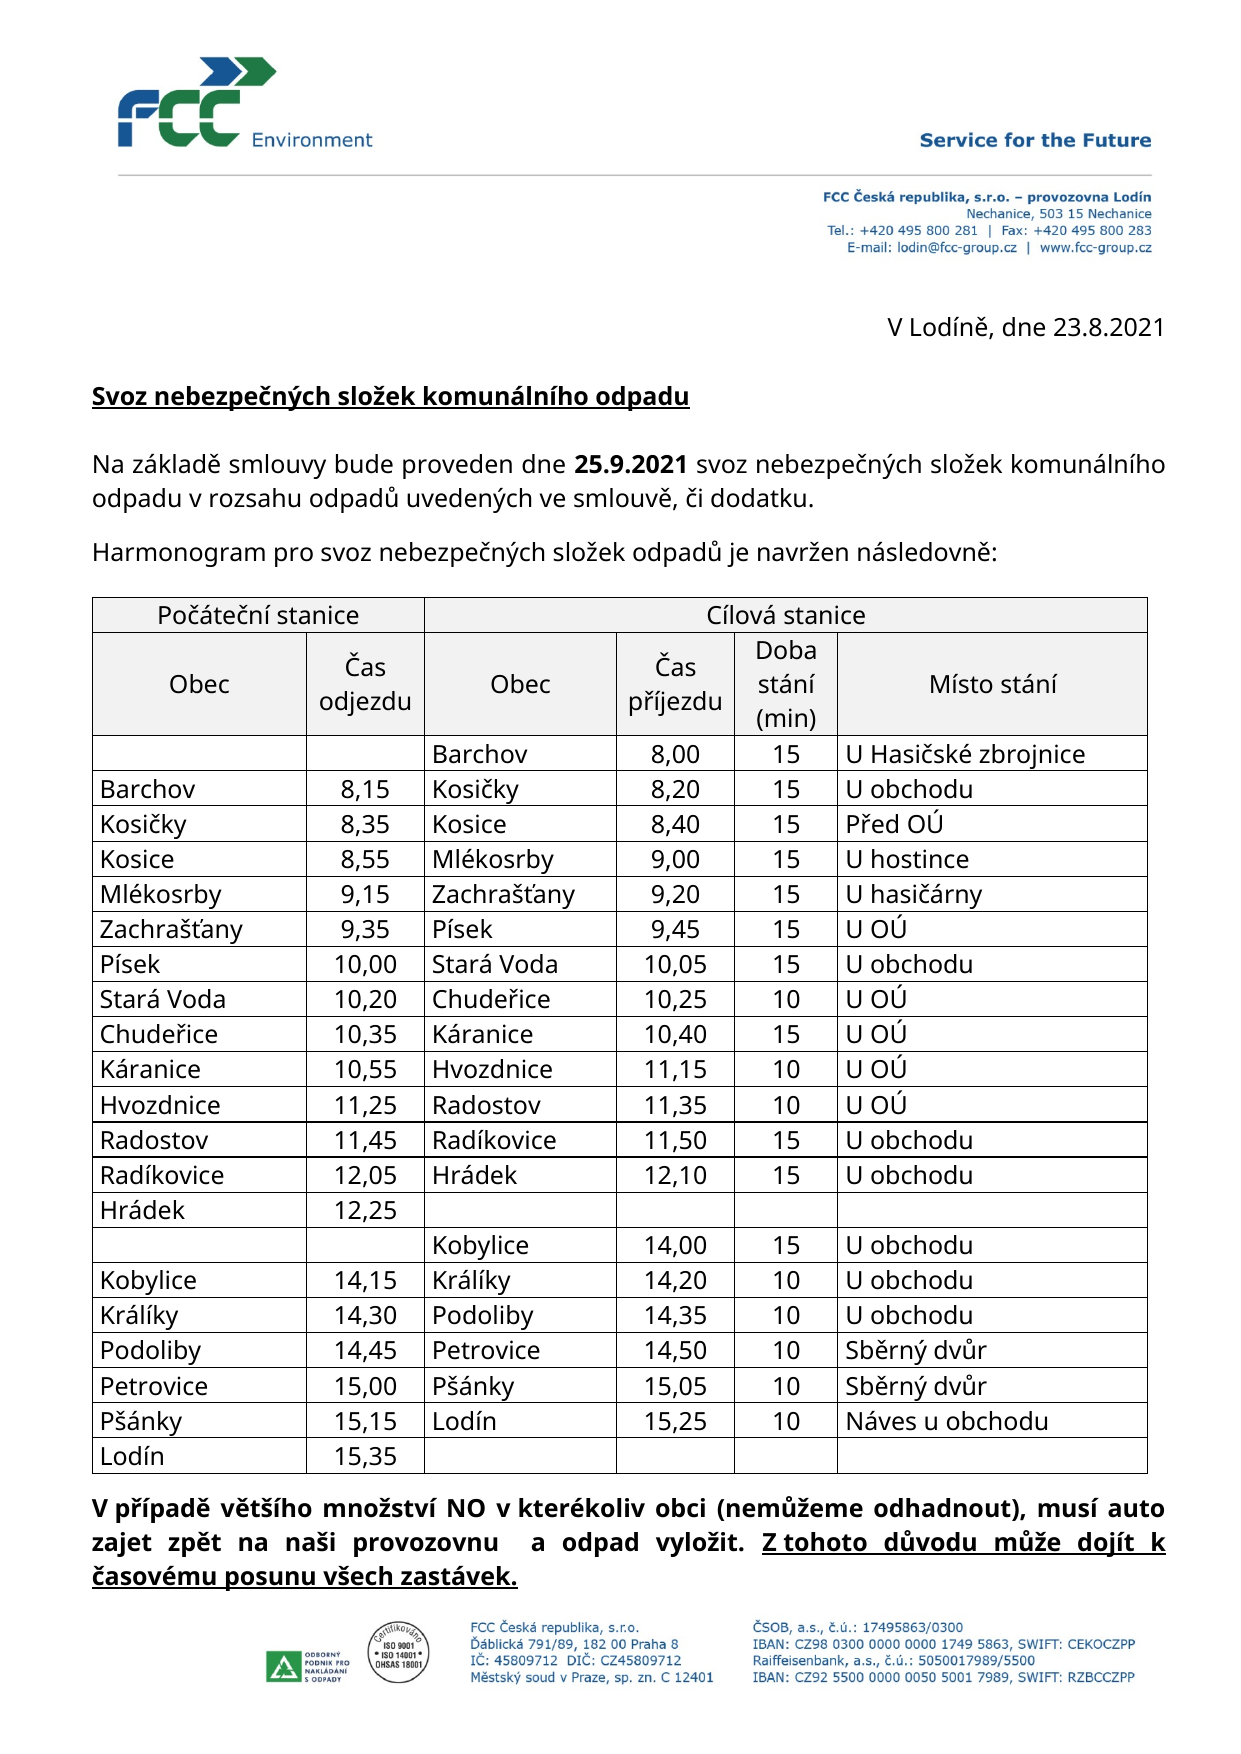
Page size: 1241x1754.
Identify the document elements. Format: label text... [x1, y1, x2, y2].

text V Lodíně, dne 23.8.2021 [92, 310, 1166, 344]
table_cell [425, 1193, 616, 1227]
table_cell [735, 1193, 837, 1227]
table_cell 10,55 [307, 1052, 424, 1086]
table_cell 14,00 [617, 1228, 734, 1262]
table_cell Radostov [425, 1087, 616, 1121]
table_cell 11,45 [307, 1123, 424, 1156]
table_cell 8,35 [307, 806, 424, 841]
table_cell Mlékosrby [425, 842, 616, 876]
table_cell 10,00 [307, 947, 424, 981]
table_cell Písek [425, 912, 616, 946]
table_cell 15 [735, 1017, 837, 1051]
table_cell Náves u obchodu [838, 1403, 1147, 1437]
table_cell Chudeřice [425, 982, 616, 1016]
table_cell Kosice [93, 842, 306, 876]
table_cell Petrovice [425, 1333, 616, 1367]
table_cell Písek [93, 947, 306, 981]
table_cell Obec [425, 633, 616, 735]
table_cell [617, 1438, 734, 1472]
table_cell Mlékosrby [93, 877, 306, 911]
table_cell Radíkovice [93, 1158, 306, 1192]
table_cell [93, 736, 306, 770]
table_cell 10 [735, 1087, 837, 1121]
table_cell Radíkovice [425, 1123, 616, 1156]
table_cell 10 [735, 1333, 837, 1367]
table_cell Stará Voda [93, 982, 306, 1016]
table_cell 15 [735, 771, 837, 805]
table_cell [93, 1228, 306, 1262]
table_cell Králíky [93, 1298, 306, 1332]
table_cell 8,55 [307, 842, 424, 876]
table_cell 9,20 [617, 877, 734, 911]
table_cell 12,05 [307, 1158, 424, 1192]
table_cell U OÚ [838, 1017, 1147, 1051]
table_cell Kobylice [425, 1228, 616, 1262]
table_cell [838, 1193, 1147, 1227]
table_cell 15 [735, 912, 837, 946]
table_cell Před OÚ [838, 806, 1147, 841]
table_cell [307, 1228, 424, 1262]
table_cell 10,25 [617, 982, 734, 1016]
table_cell U obchodu [838, 1298, 1147, 1332]
table_cell Barchov [93, 771, 306, 805]
table_cell Čas odjezdu [307, 633, 424, 735]
table_cell 14,15 [307, 1263, 424, 1297]
table_cell Čas příjezdu [617, 633, 734, 735]
table_cell 15,35 [307, 1438, 424, 1472]
table_cell 15,00 [307, 1368, 424, 1402]
table_cell 15 [735, 842, 837, 876]
table_cell Zachrašťany [425, 877, 616, 911]
table_cell 15 [735, 1228, 837, 1262]
table_cell U OÚ [838, 912, 1147, 946]
table_cell Kosičky [93, 806, 306, 841]
table_cell 10 [735, 1368, 837, 1402]
table_cell U Hasičské zbrojnice [838, 736, 1147, 770]
table_cell Káranice [425, 1017, 616, 1051]
table_cell U obchodu [838, 1158, 1147, 1192]
table_cell U obchodu [838, 1228, 1147, 1262]
table_cell Obec [93, 633, 306, 735]
table_cell Zachrašťany [93, 912, 306, 946]
table_header Cílová stanice [425, 598, 1147, 632]
table_cell Kosičky [425, 771, 616, 805]
table_cell 15,15 [307, 1403, 424, 1437]
table_cell 11,35 [617, 1087, 734, 1121]
table_cell U obchodu [838, 1123, 1147, 1156]
table_cell U obchodu [838, 1263, 1147, 1297]
table_cell 15 [735, 806, 837, 841]
table_cell 11,25 [307, 1087, 424, 1121]
table_cell Hvozdnice [425, 1052, 616, 1086]
table_cell 8,40 [617, 806, 734, 841]
table_cell Hrádek [425, 1158, 616, 1192]
table_cell Chudeřice [93, 1017, 306, 1051]
table_cell U obchodu [838, 947, 1147, 981]
table_cell [425, 1438, 616, 1472]
table_cell 8,00 [617, 736, 734, 770]
table_cell 14,35 [617, 1298, 734, 1332]
table_cell 11,15 [617, 1052, 734, 1086]
picture [0, 0, 1240, 1753]
text Na základě smlouvy bude proveden dne 25.9.2021 svoz nebezpečných složek komunálního odpadu v rozsahu odpadů uvedených ve smlouvě, či dodatku. [92, 446, 1166, 514]
table_cell 12,25 [307, 1193, 424, 1227]
table_cell Doba stání (min) [735, 633, 837, 735]
table_cell U OÚ [838, 982, 1147, 1016]
table_cell [838, 1438, 1147, 1472]
table_cell Káranice [93, 1052, 306, 1086]
table_cell U OÚ [838, 1052, 1147, 1086]
table_cell 10 [735, 1298, 837, 1332]
table_cell 9,15 [307, 877, 424, 911]
table_cell Kobylice [93, 1263, 306, 1297]
table_header Počáteční stanice [93, 598, 424, 632]
table_cell [617, 1193, 734, 1227]
table_cell 10 [735, 982, 837, 1016]
table_cell Pšánky [425, 1368, 616, 1402]
table_cell Podoliby [93, 1333, 306, 1367]
table_cell Barchov [425, 736, 616, 770]
table_cell 10,20 [307, 982, 424, 1016]
table_cell 10,05 [617, 947, 734, 981]
table_cell 15 [735, 1123, 837, 1156]
table_cell 10 [735, 1263, 837, 1297]
table_cell 10 [735, 1052, 837, 1086]
table_cell 11,50 [617, 1123, 734, 1156]
table_cell [735, 1438, 837, 1472]
table_cell Radostov [93, 1123, 306, 1156]
table_cell Pšánky [93, 1403, 306, 1437]
table_cell Sběrný dvůr [838, 1333, 1147, 1367]
table_cell U hostince [838, 842, 1147, 876]
table_cell Lodín [425, 1403, 616, 1437]
table_cell U hasičárny [838, 877, 1147, 911]
table_cell 14,50 [617, 1333, 734, 1367]
table_cell 15 [735, 947, 837, 981]
table_cell Lodín [93, 1438, 306, 1472]
table_cell Místo stání [838, 633, 1147, 735]
table_cell U OÚ [838, 1087, 1147, 1121]
table_cell Kosice [425, 806, 616, 841]
table_cell 14,30 [307, 1298, 424, 1332]
table_cell 15 [735, 736, 837, 770]
table_cell Sběrný dvůr [838, 1368, 1147, 1402]
table_cell Hvozdnice [93, 1087, 306, 1121]
table_cell 14,20 [617, 1263, 734, 1297]
table_cell 9,00 [617, 842, 734, 876]
table_cell 15 [735, 1158, 837, 1192]
table_cell 15,25 [617, 1403, 734, 1437]
table_cell Hrádek [93, 1193, 306, 1227]
table_cell U obchodu [838, 771, 1147, 805]
table_cell [307, 736, 424, 770]
table_cell 8,20 [617, 771, 734, 805]
table_cell Podoliby [425, 1298, 616, 1332]
table_cell 10 [735, 1403, 837, 1437]
table_cell 12,10 [617, 1158, 734, 1192]
table_cell 15 [735, 877, 837, 911]
table_cell 8,15 [307, 771, 424, 805]
table_cell Petrovice [93, 1368, 306, 1402]
table_cell Stará Voda [425, 947, 616, 981]
text Harmonogram pro svoz nebezpečných složek odpadů je navržen následovně: [92, 534, 1166, 568]
table_cell 10,40 [617, 1017, 734, 1051]
table_cell 15,05 [617, 1368, 734, 1402]
table_cell Králíky [425, 1263, 616, 1297]
table_cell 10,35 [307, 1017, 424, 1051]
text V případě většího množství NO v kterékoliv obci (nemůžeme odhadnout), musí auto zajet zpět na naši provozovnu a odpad vyložit. Z tohoto důvodu může dojít k časovému posunu všech zastávek. [92, 1491, 1166, 1593]
table_cell 9,45 [617, 912, 734, 946]
text Svoz nebezpečných složek komunálního odpadu [92, 378, 1166, 412]
table_cell 14,45 [307, 1333, 424, 1367]
table_cell 9,35 [307, 912, 424, 946]
